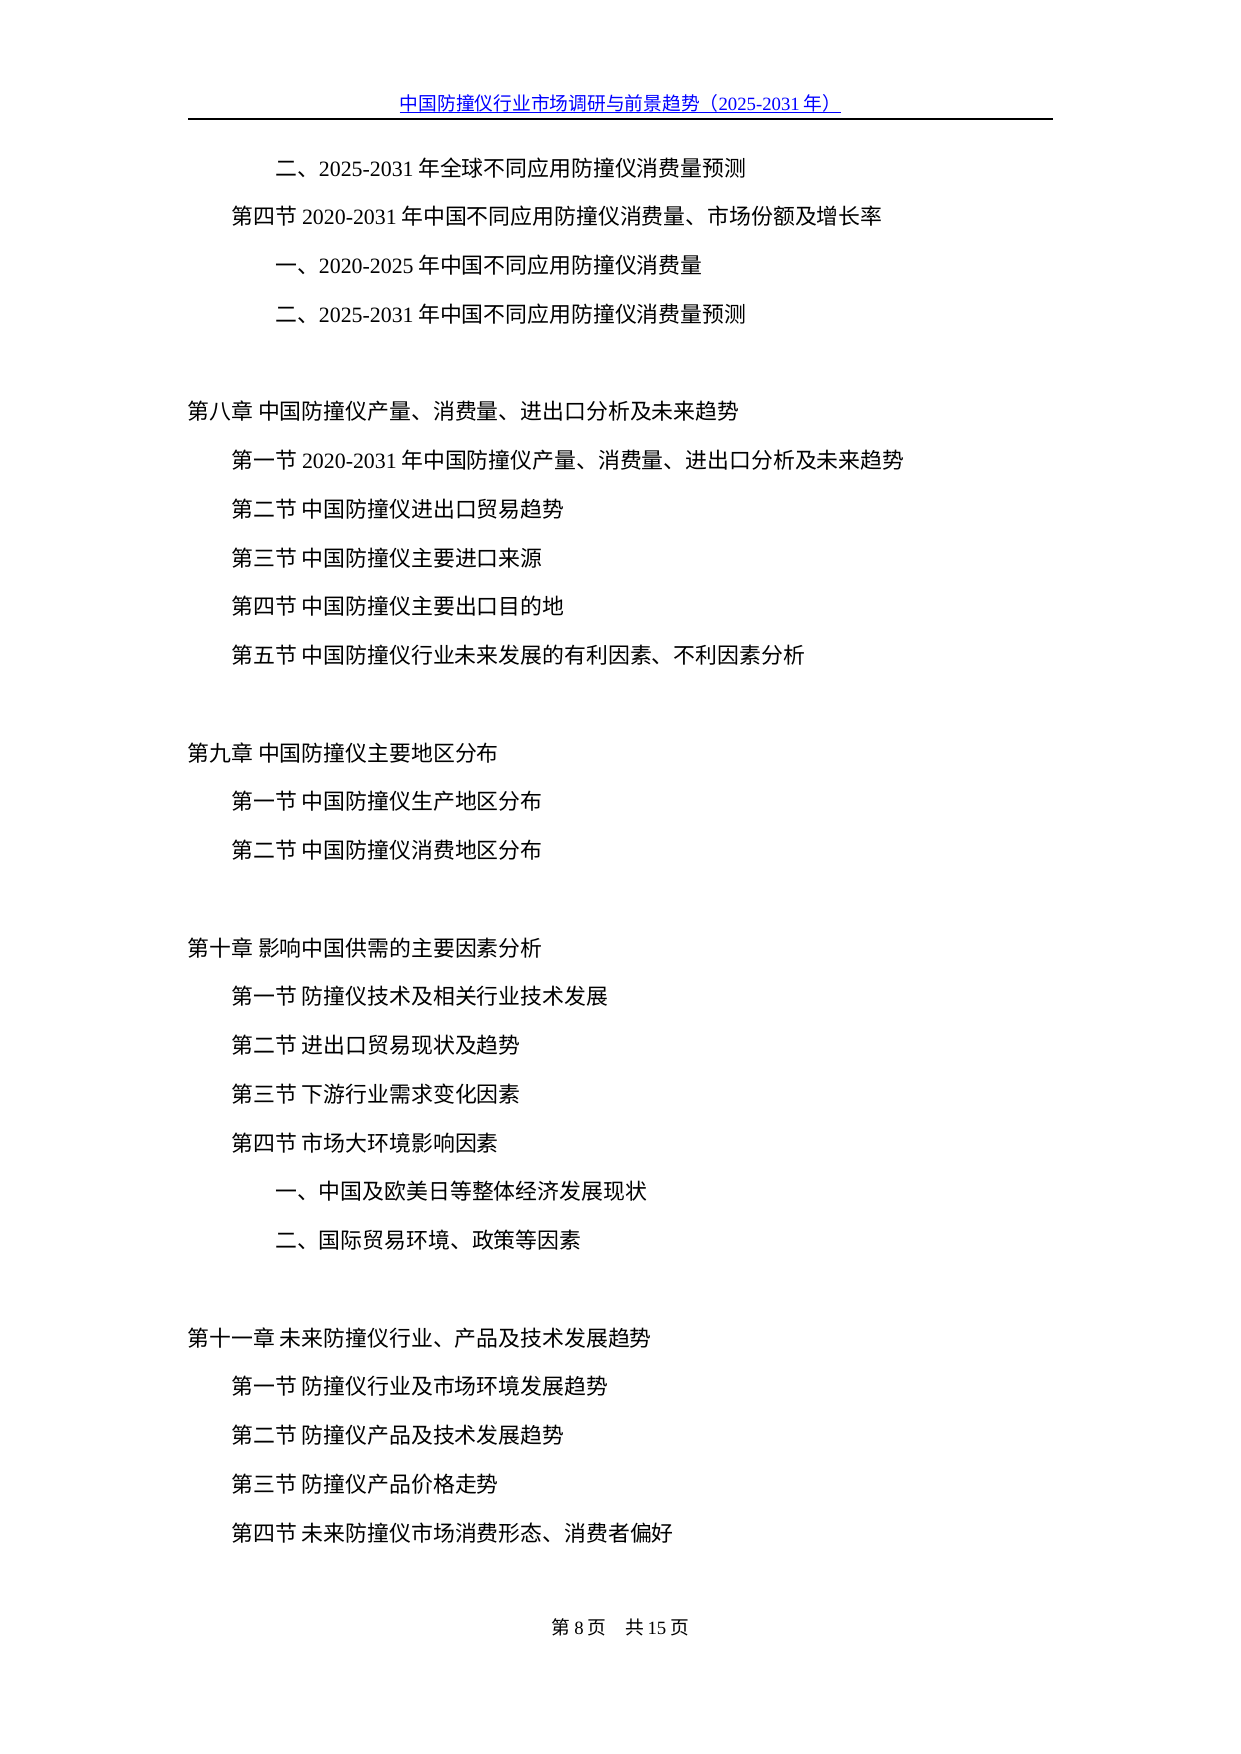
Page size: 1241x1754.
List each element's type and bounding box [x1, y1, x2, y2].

text [187, 150, 1053, 1548]
